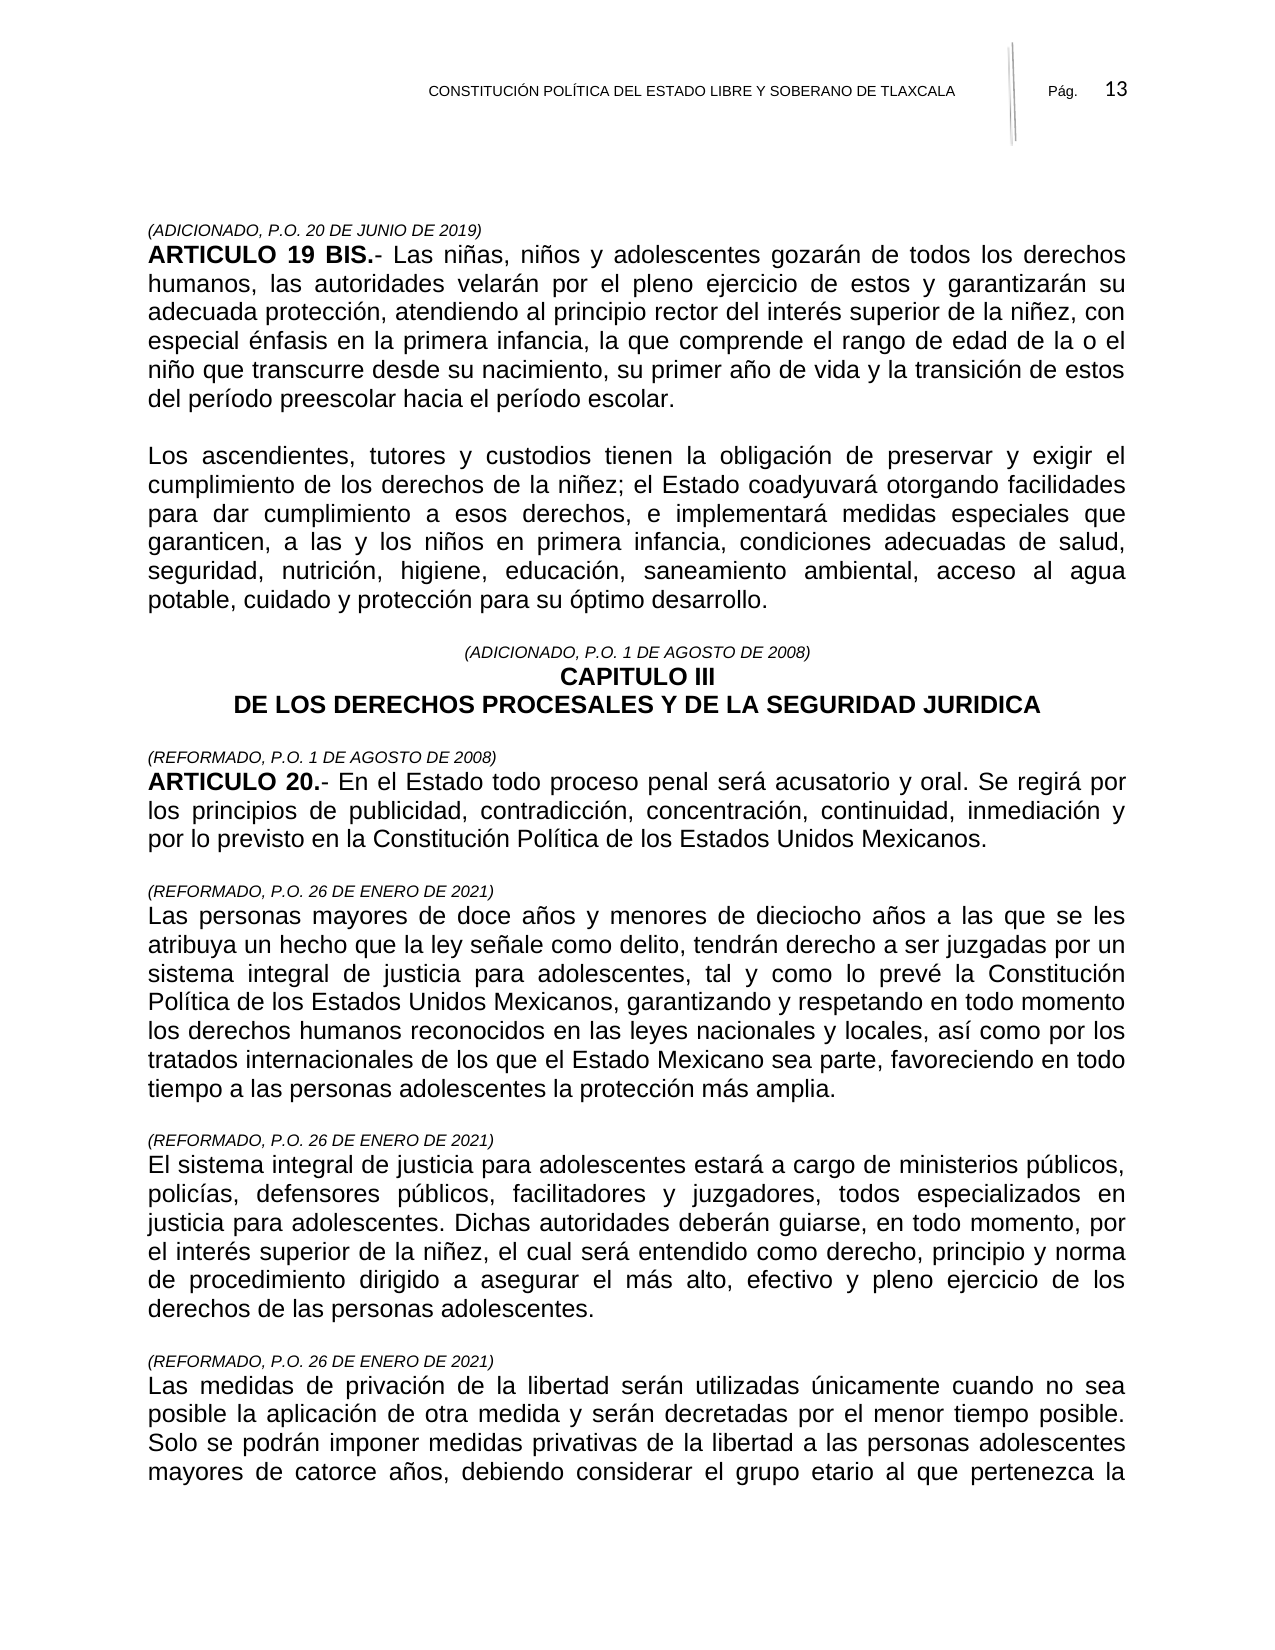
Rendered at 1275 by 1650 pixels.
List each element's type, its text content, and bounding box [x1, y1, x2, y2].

text ARTICULO 20.- En el Estado todo proceso penal será acusatorio y oral. Se regirá por los principios de publicidad, contradicción, concentración, continuidad, inmediación y por lo previsto en la Constitución Política de los Estados Unidos Mexicanos. [148, 767, 1127, 853]
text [148, 1371, 1127, 1486]
text (ADICIONADO, P.O. 1 DE AGOSTO DE 2008) [148, 642, 1127, 662]
text (REFORMADO, P.O. 26 DE ENERO DE 2021) [148, 1131, 1127, 1150]
text Los ascendientes, tutores y custodios tienen la obligación de preservar y exigir el cumplimiento de los derechos de la niñez; el Estado coadyuvará otorgando facilidades para dar cumplimiento a esos derechos, e implementará medidas especiales que garanticen, a las y los niños en primera infancia, condiciones adecuadas de salud, seguridad, nutrición, higiene, educación, saneamiento ambiental, acceso al agua potable, cuidado y protección para su óptimo desarrollo. [148, 441, 1127, 614]
text (ADICIONADO, P.O. 20 DE JUNIO DE 2019) [148, 221, 1127, 240]
text Las personas mayores de doce años y menores de dieciocho años a las que se les atribuya un hecho que la ley señale como delito, tendrán derecho a ser juzgadas por un sistema integral de justicia para adolescentes, tal y como lo prevé la Constitución Política de los Estados Unidos Mexicanos, garantizando y respetando en todo momento los derechos humanos reconocidos en las leyes nacionales y locales, así como por los tratados internacionales de los que el Estado Mexicano sea parte, favoreciendo en todo tiempo a las personas adolescentes la protección más amplia. [148, 901, 1127, 1102]
text El sistema integral de justicia para adolescentes estará a cargo de ministerios públicos, policías, defensores públicos, facilitadores y juzgadores, todos especializados en justicia para adolescentes. Dichas autoridades deberán guiarse, en todo momento, por el interés superior de la niñez, el cual será entendido como derecho, principio y norma de procedimiento dirigido a asegurar el más alto, efectivo y pleno ejercicio de los derechos de las personas adolescentes. [148, 1150, 1127, 1323]
text (REFORMADO, P.O. 26 DE ENERO DE 2021) [148, 1352, 1127, 1371]
text CAPITULO III [148, 662, 1127, 690]
text DE LOS DERECHOS PROCESALES Y DE LA SEGURIDAD JURIDICA [148, 690, 1127, 719]
text (REFORMADO, P.O. 26 DE ENERO DE 2021) [148, 882, 1127, 901]
text ARTICULO 19 BIS.- Las niñas, niños y adolescentes gozarán de todos los derechos humanos, las autoridades velarán por el pleno ejercicio de estos y garantizarán su adecuada protección, atendiendo al principio rector del interés superior de la niñez, con especial énfasis en la primera infancia, la que comprende el rango de edad de la o el niño que transcurre desde su nacimiento, su primer año de vida y la transición de estos del período preescolar hacia el período escolar. [148, 240, 1127, 412]
text (REFORMADO, P.O. 1 DE AGOSTO DE 2008) [148, 748, 1127, 767]
